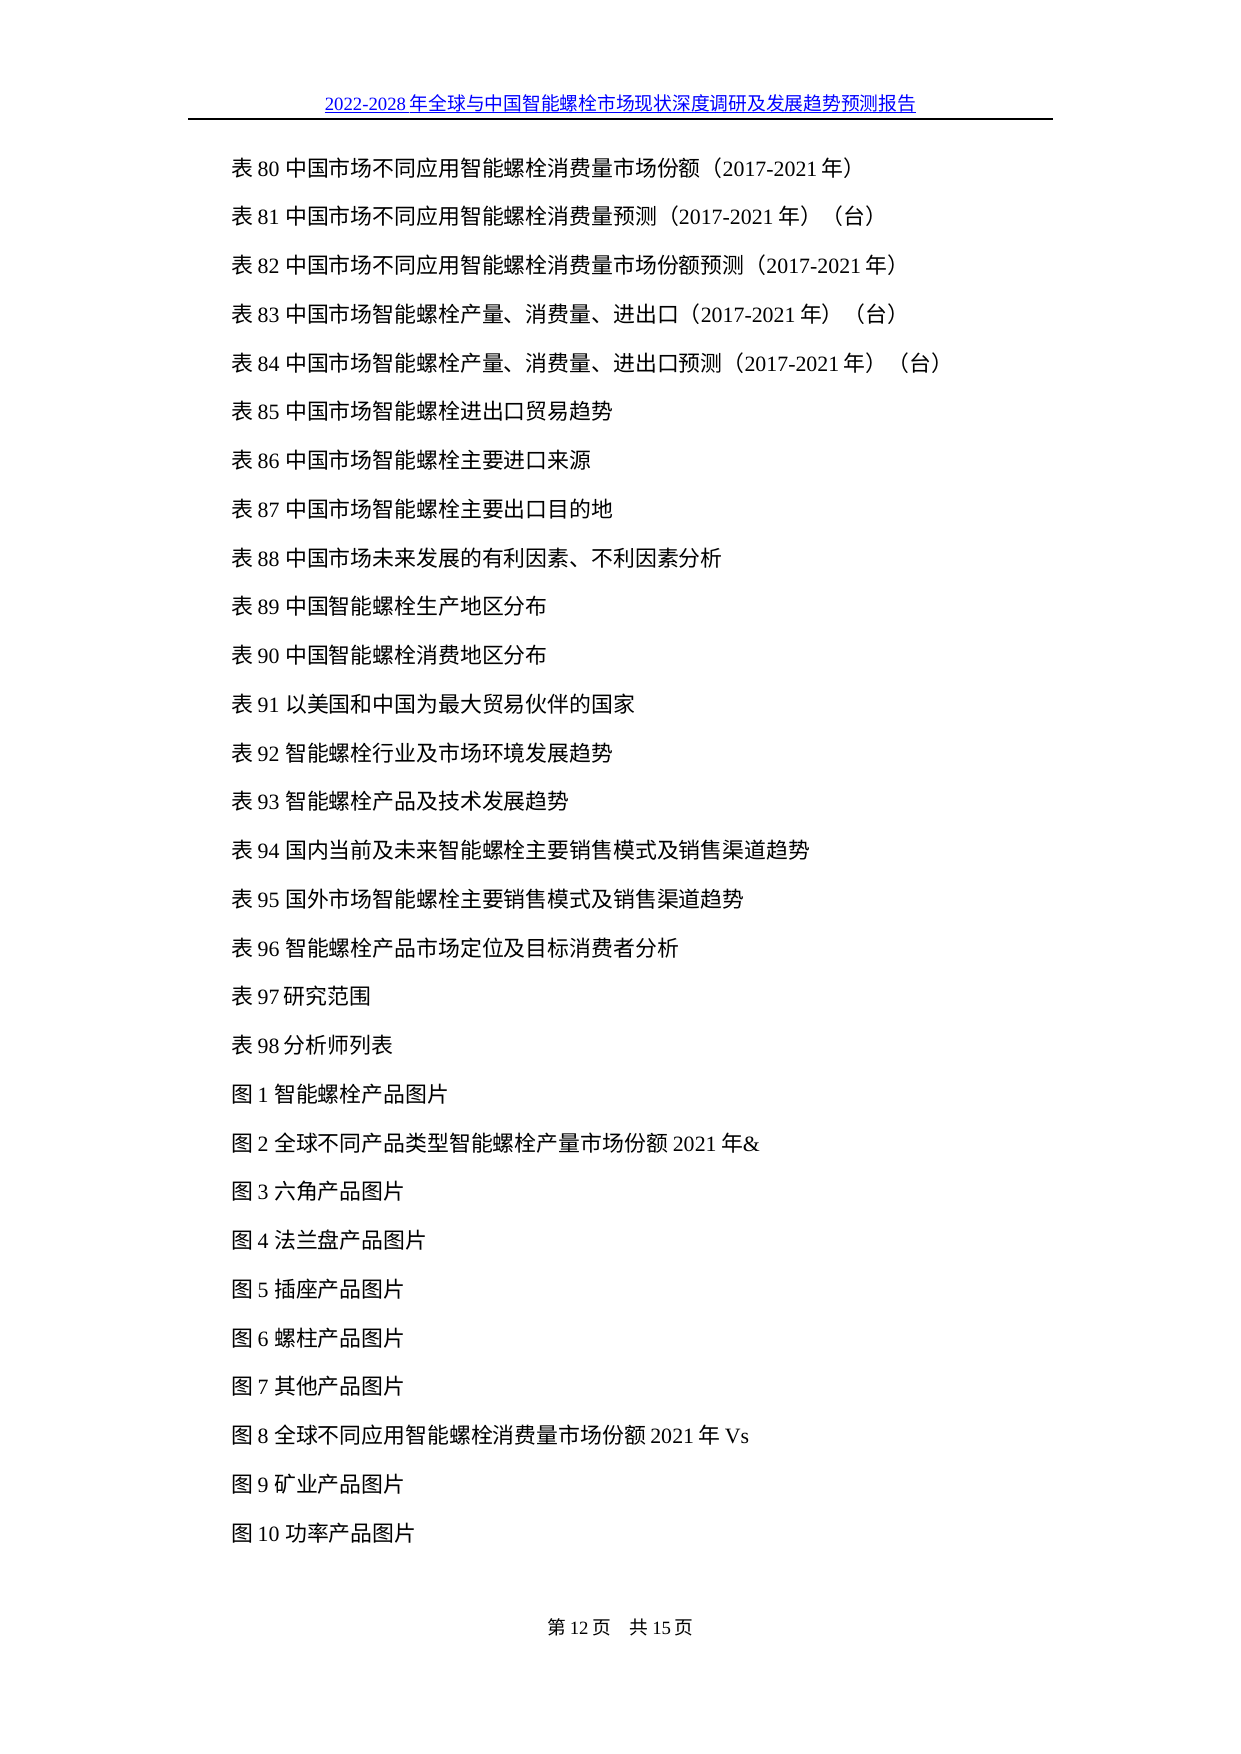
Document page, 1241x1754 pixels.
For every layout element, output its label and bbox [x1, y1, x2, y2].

text [187, 150, 1053, 1548]
